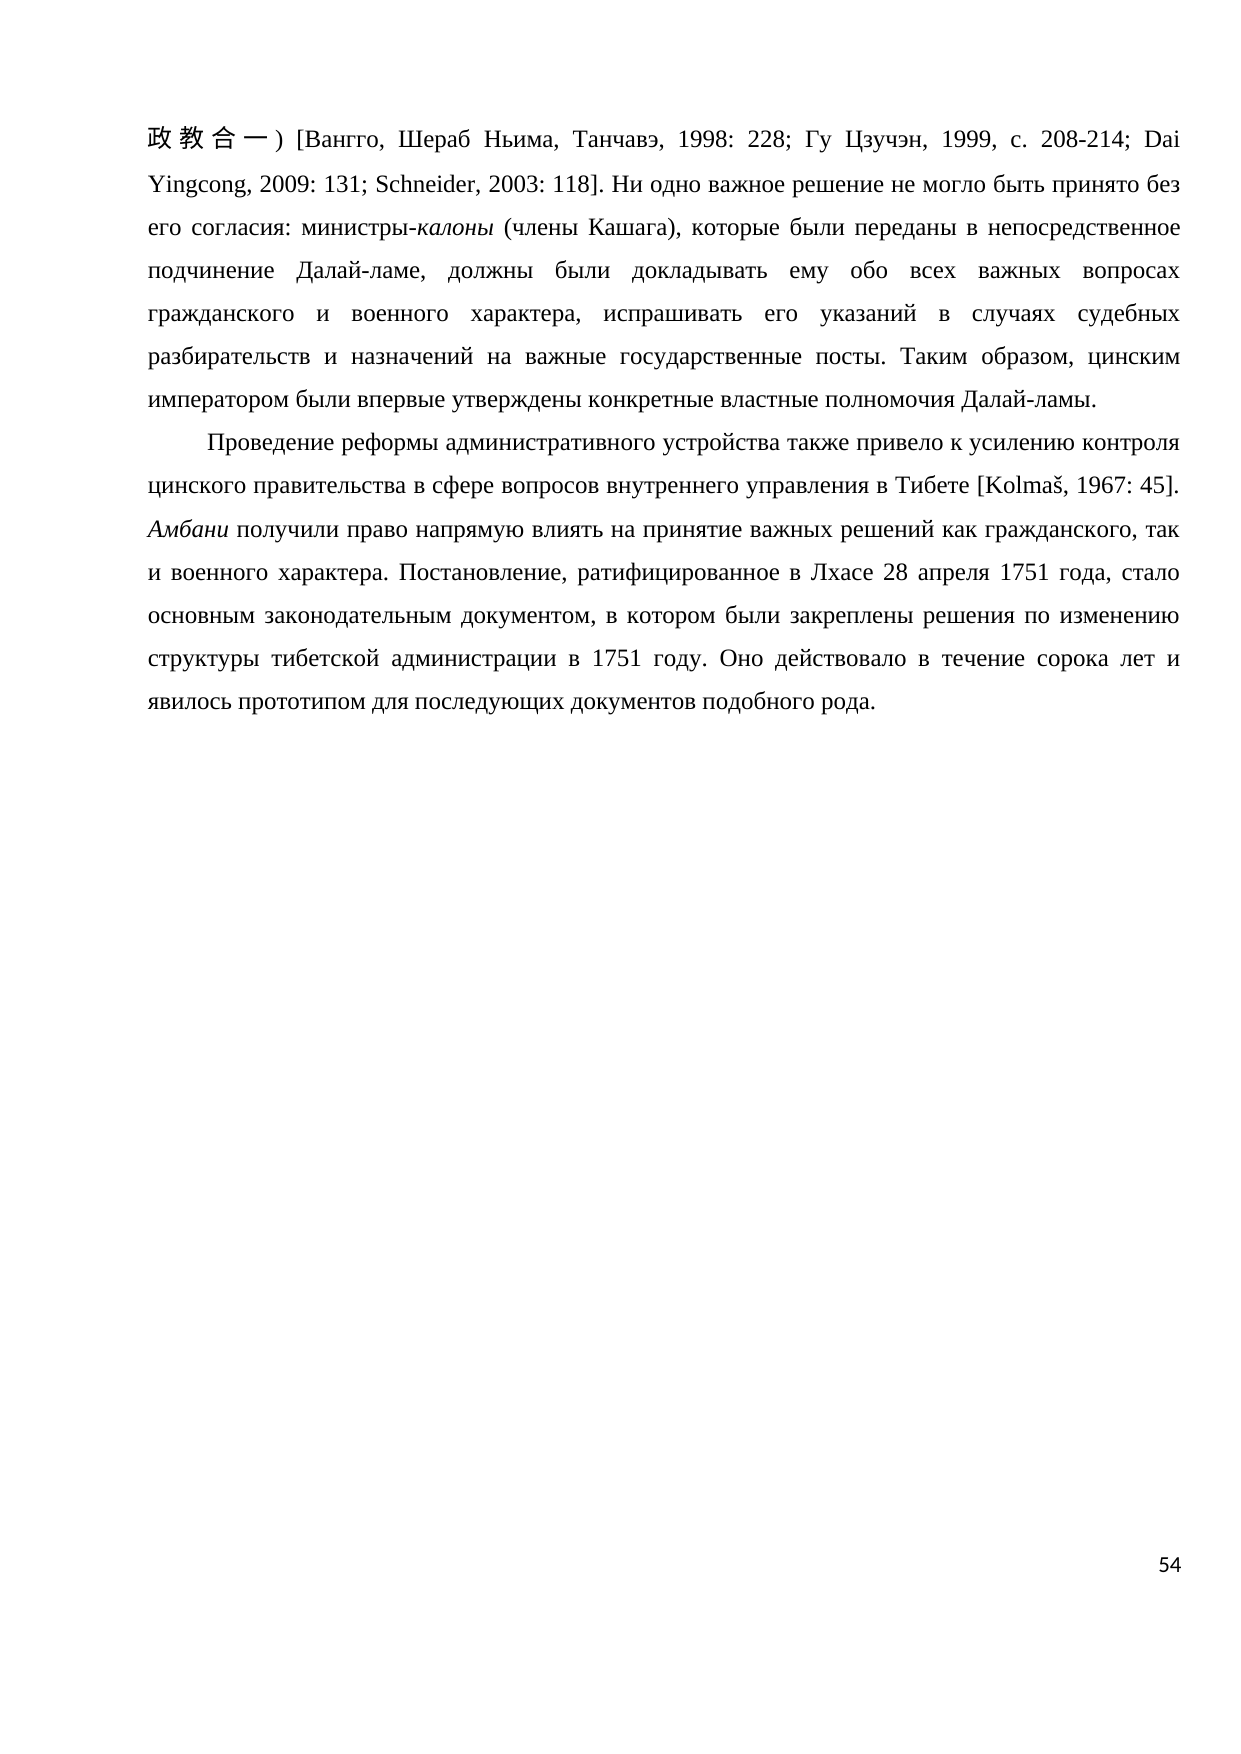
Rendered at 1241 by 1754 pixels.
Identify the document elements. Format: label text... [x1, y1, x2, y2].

text Проведение реформы административного устройства также привело к усилению контроля цинского правительства в сфере вопросов внутреннего управления в Тибете [Kolmaš, 1967: 45]. Амбани получили право напрямую влиять на принятие важных решений как гражданского, так и военного характера. Постановление, ратифицированное в Лхасе 28 апреля 1751 года, стало основным законодательным документом, в котором были закреплены решения по изменению структуры тибетской администрации в 1751 году. Оно действовало в течение сорока лет и явилось прототипом для последующих документов подобного рода. [148, 427, 1181, 715]
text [148, 118, 1181, 413]
